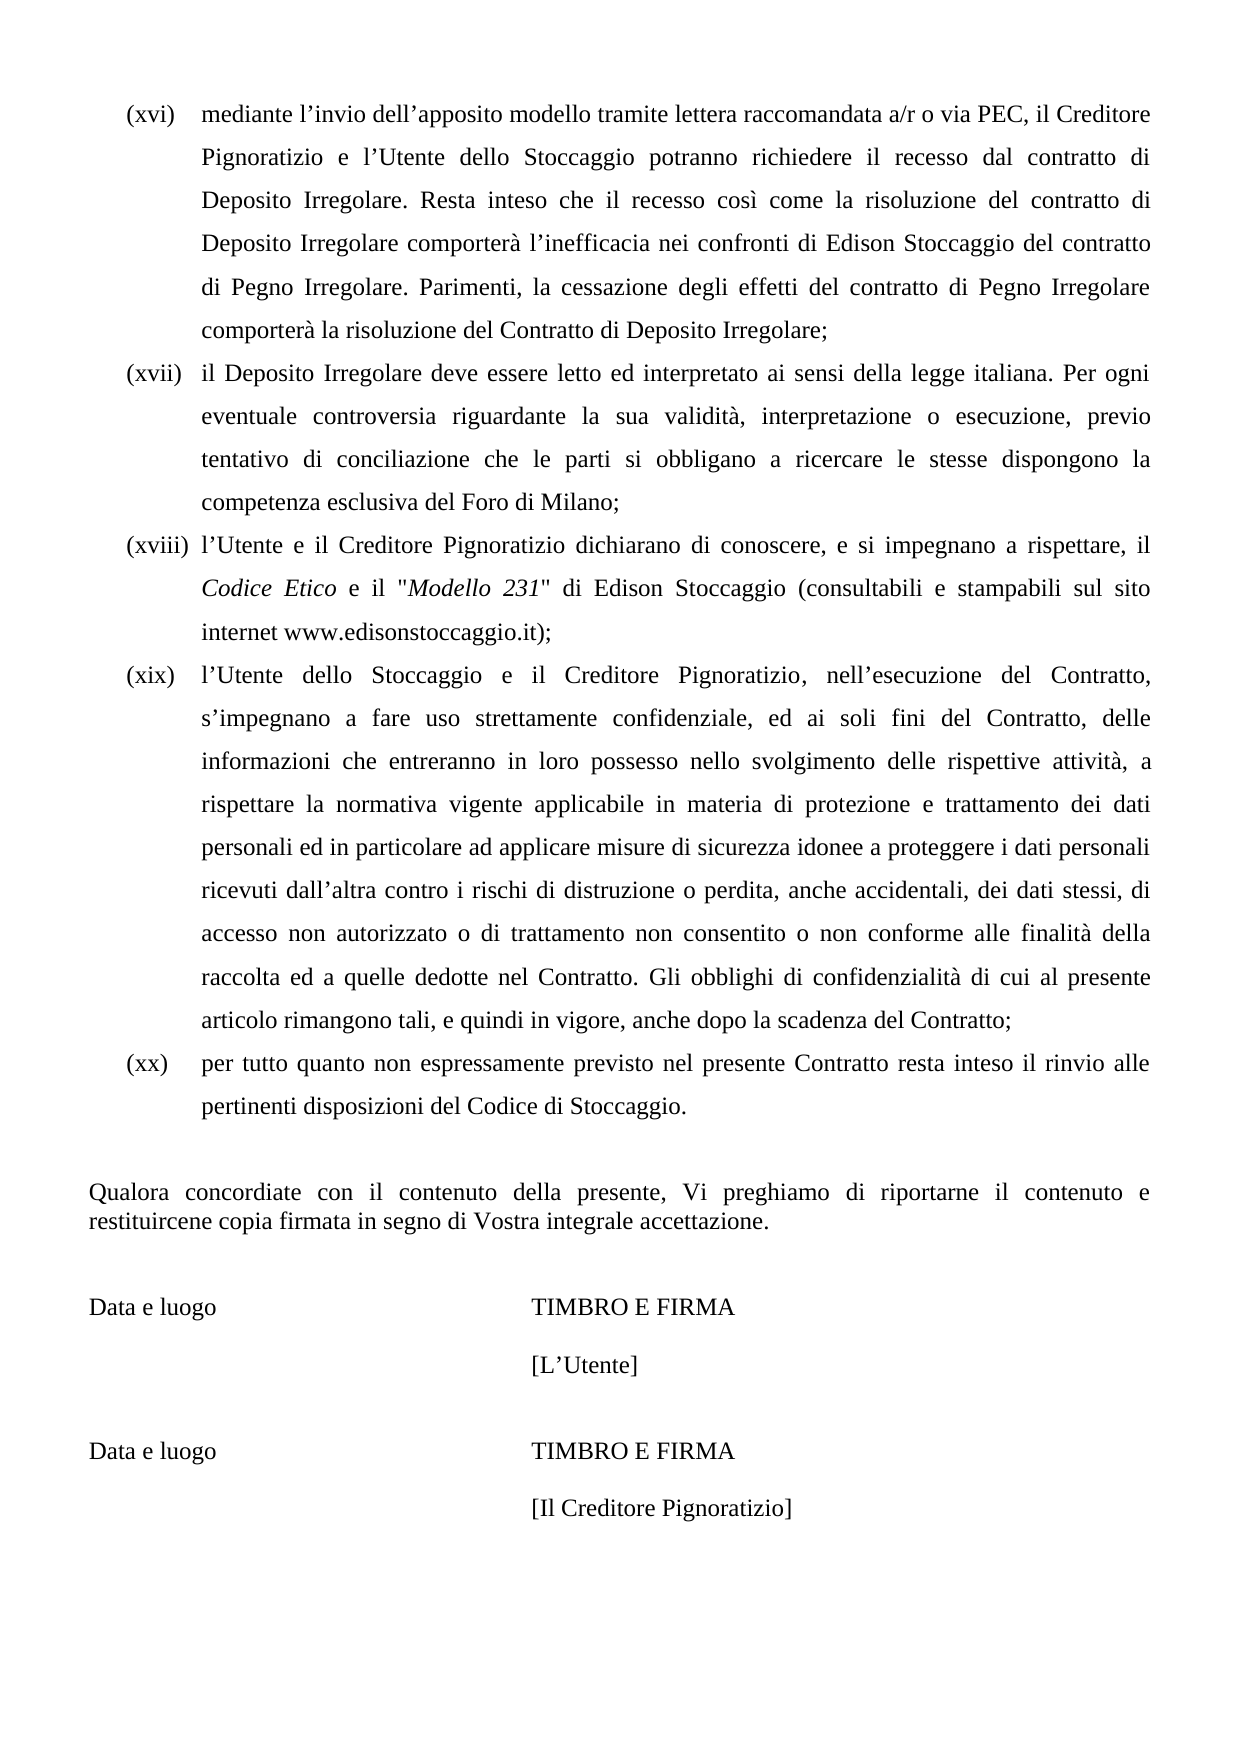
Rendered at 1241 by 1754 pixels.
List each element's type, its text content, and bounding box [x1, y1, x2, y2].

text Data e luogo TIMBRO E FIRMA [89, 1292, 1152, 1321]
text Qualora concordiate con il contenuto della presente, Vi preghiamo di riportarne il contenuto e restituircene copia firmata in segno di Vostra integrale accettazione. [89, 1177, 1152, 1235]
list l’Utente dello Stoccaggio e il Creditore Pignoratizio, nell’esecuzione del Contratto, s’impegnano a fare uso strettamente confidenziale, ed ai soli fini del Contratto, delle informazioni che entreranno in loro possesso nello svolgimento delle rispettive attività, a rispettare la normativa vigente applicabile in materia di protezione e trattamento dei dati personali ed in particolare ad applicare misure di sicurezza idonee a proteggere i dati personali ricevuti dall’altra contro i rischi di distruzione o perdita, anche accidentali, dei dati stessi, di accesso non autorizzato o di trattamento non consentito o non conforme alle finalità della raccolta ed a quelle dedotte nel Contratto. Gli obblighi di confidenzialità di cui al presente articolo rimangono tali, e quindi in vigore, anche dopo la scadenza del Contratto; [126, 660, 1152, 1033]
list l’Utente e il Creditore Pignoratizio dichiarano di conoscere, e si impegnano a rispettare, il Codice Etico e il "Modello 231" di Edison Stoccaggio (consultabili e stampabili sul sito internet www.edisonstoccaggio.it); [126, 530, 1152, 645]
text [Il Creditore Pignoratizio] [89, 1493, 1152, 1522]
list il Deposito Irregolare deve essere letto ed interpretato ai sensi della legge italiana. Per ogni eventuale controversia riguardante la sua validità, interpretazione o esecuzione, previo tentativo di conciliazione che le parti si obbligano a ricercare le stesse dispongono la competenza esclusiva del Foro di Milano; [126, 358, 1152, 516]
text Data e luogo TIMBRO E FIRMA [89, 1436, 1152, 1465]
list mediante l’invio dell’apposito modello tramite lettera raccomandata a/r o via PEC, il Creditore Pignoratizio e l’Utente dello Stoccaggio potranno richiedere il recesso dal contratto di Deposito Irregolare. Resta inteso che il recesso così come la risoluzione del contratto di Deposito Irregolare comporterà l’inefficacia nei confronti di Edison Stoccaggio del contratto di Pegno Irregolare. Parimenti, la cessazione degli effetti del contratto di Pegno Irregolare comporterà la risoluzione del Contratto di Deposito Irregolare; [126, 99, 1152, 343]
text [L’Utente] [89, 1350, 1152, 1378]
list per tutto quanto non espressamente previsto nel presente Contratto resta inteso il rinvio alle pertinenti disposizioni del Codice di Stoccaggio. [126, 1048, 1152, 1120]
